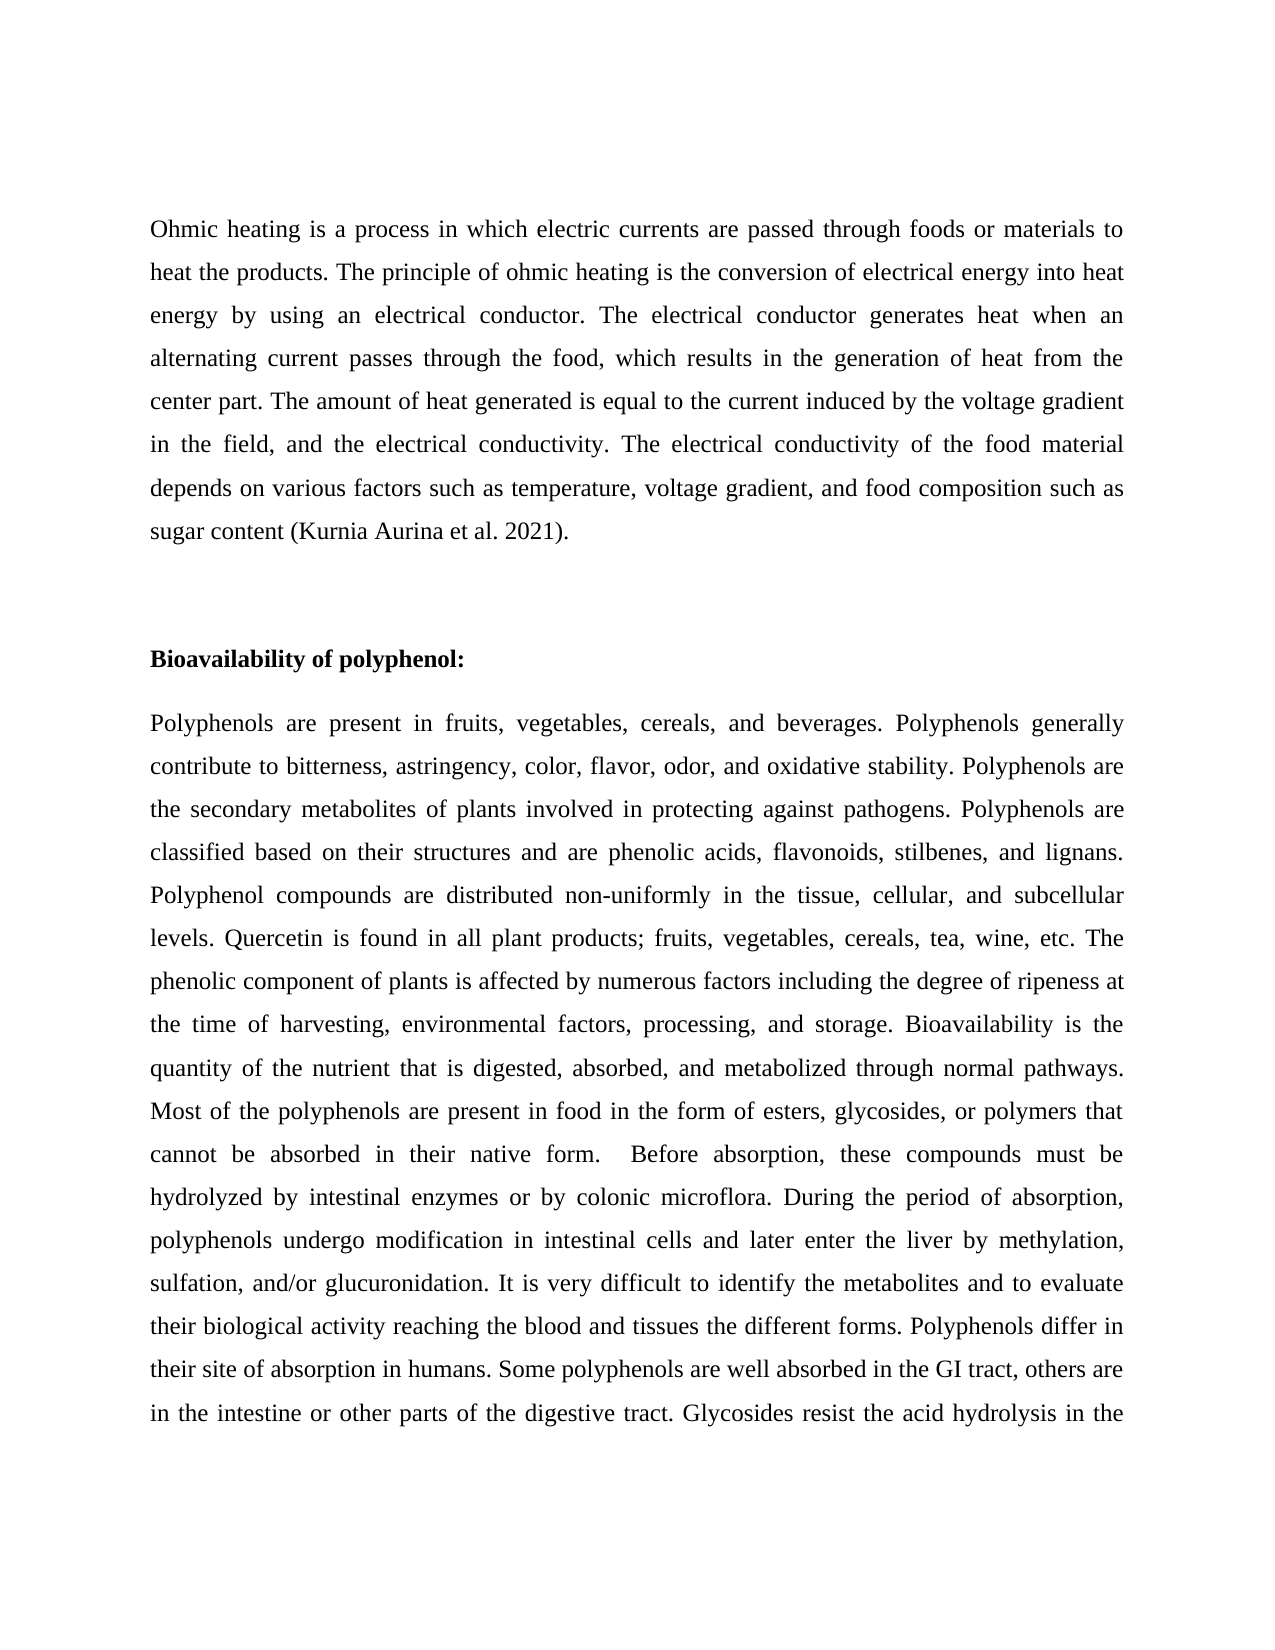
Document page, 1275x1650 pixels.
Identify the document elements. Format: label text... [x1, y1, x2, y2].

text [150, 708, 1125, 1426]
text Bioavailability of polyphenol: [150, 644, 1125, 672]
text Ohmic heating is a process in which electric currents are passed through foods or materials to heat the products. The principle of ohmic heating is the conversion of electrical energy into heat energy by using an electrical conductor. The electrical conductor generates heat when an alternating current passes through the food, which results in the generation of heat from the center part. The amount of heat generated is equal to the current induced by the voltage gradient in the field, and the electrical conductivity. The electrical conductivity of the food material depends on various factors such as temperature, voltage gradient, and food composition such as sugar content (Kurnia Aurina et al. 2021). [150, 214, 1125, 544]
